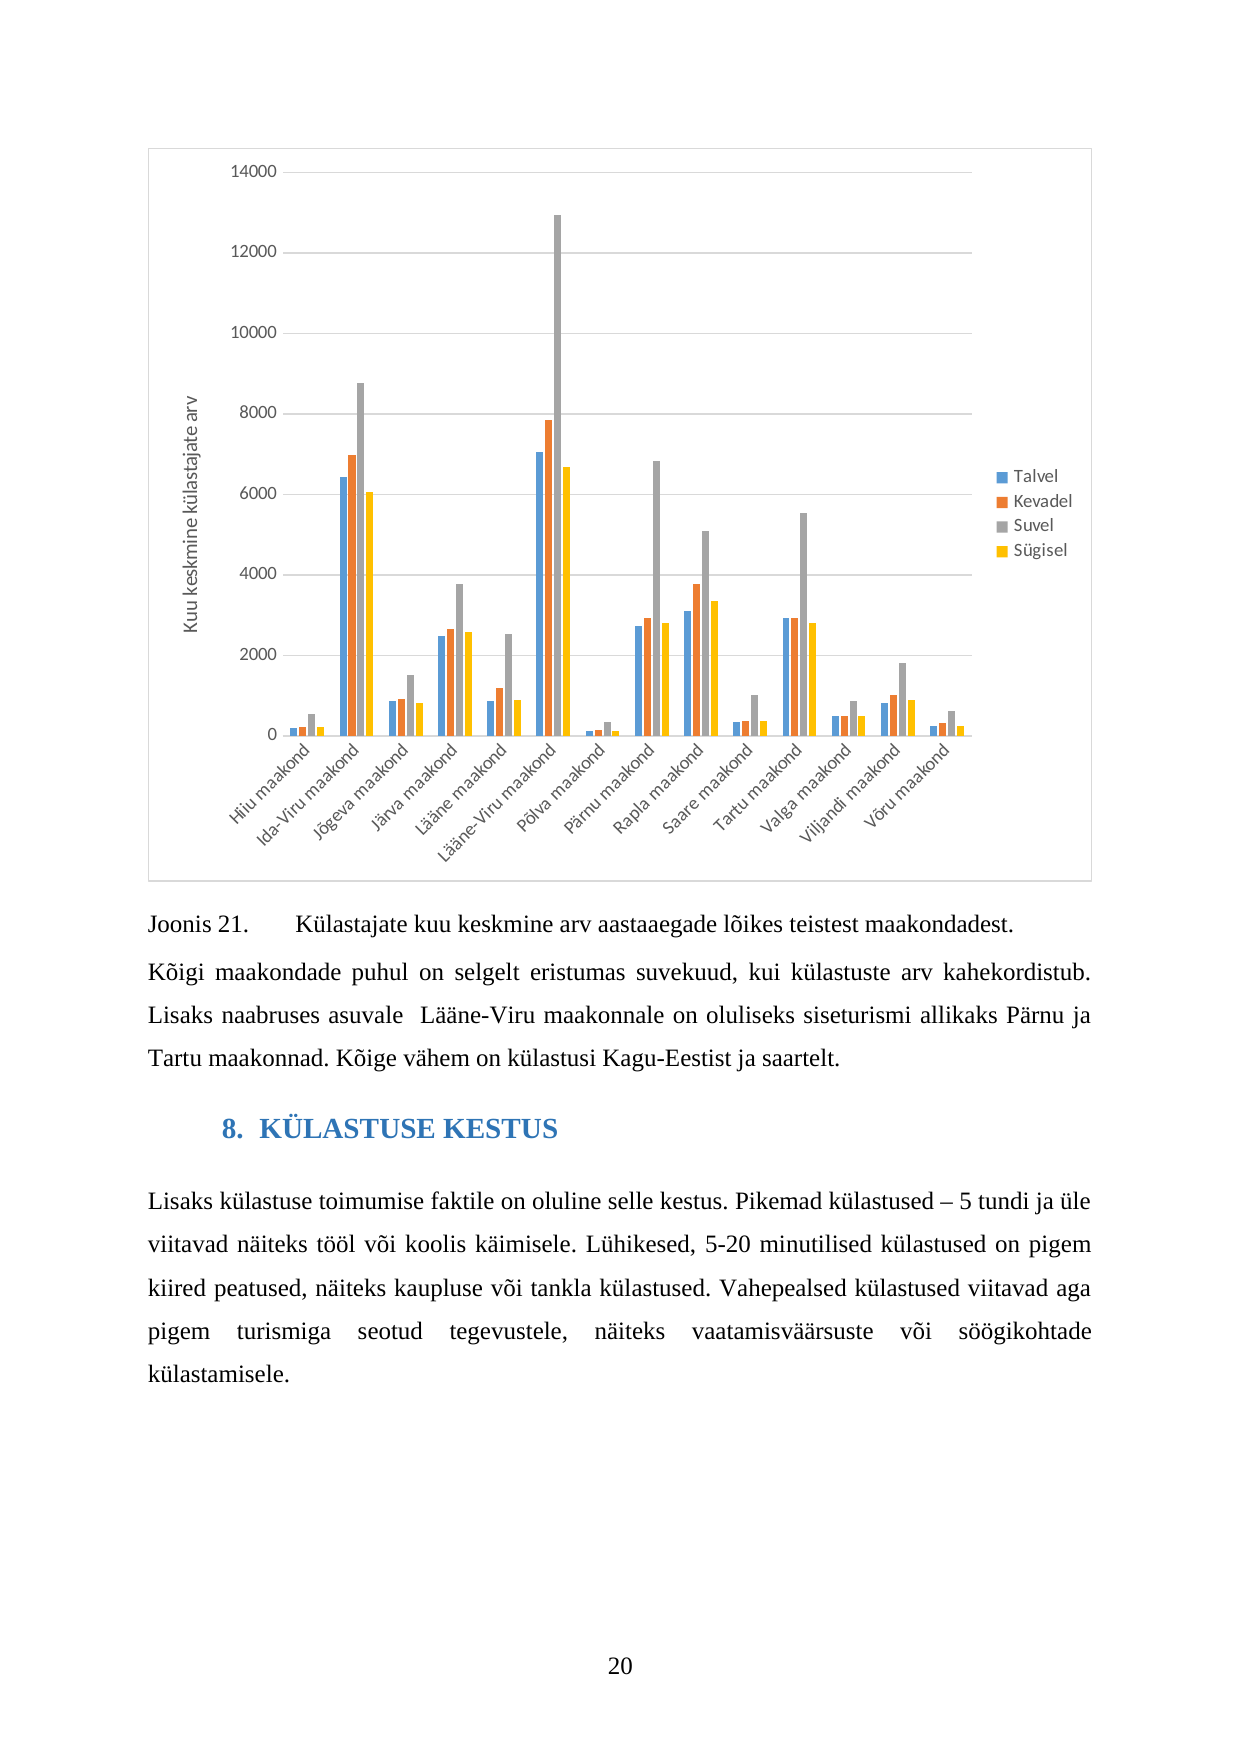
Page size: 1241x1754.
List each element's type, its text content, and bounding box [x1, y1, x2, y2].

text Kõigi maakondade puhul on selgelt eristumas suvekuud, kui külastuste arv kahekordistub. Lisaks naabruses asuvale Lääne-Viru maakonnale on oluliseks siseturismi allikaks Pärnu ja Tartu maakonnad. Kõige vähem on külastusi Kagu-Eestist ja saartelt. [148, 957, 1092, 1072]
subtitle Külastuse kestus [222, 1111, 1092, 1144]
text Lisaks külastuse toimumise faktile on oluline selle kestus. Pikemad külastused – 5 tundi ja üle viitavad näiteks tööl või koolis käimisele. Lühikesed, 5-20 minutilised külastused on pigem kiired peatused, näiteks kaupluse või tankla külastused. Vahepealsed külastused viitavad aga pigem turismiga seotud tegevustele, näiteks vaatamisväärsuste või söögikohtade külastamisele. [148, 1186, 1092, 1388]
text Külastajate kuu keskmine arv aastaaegade lõikes teistest maakondadest. [148, 909, 1092, 938]
